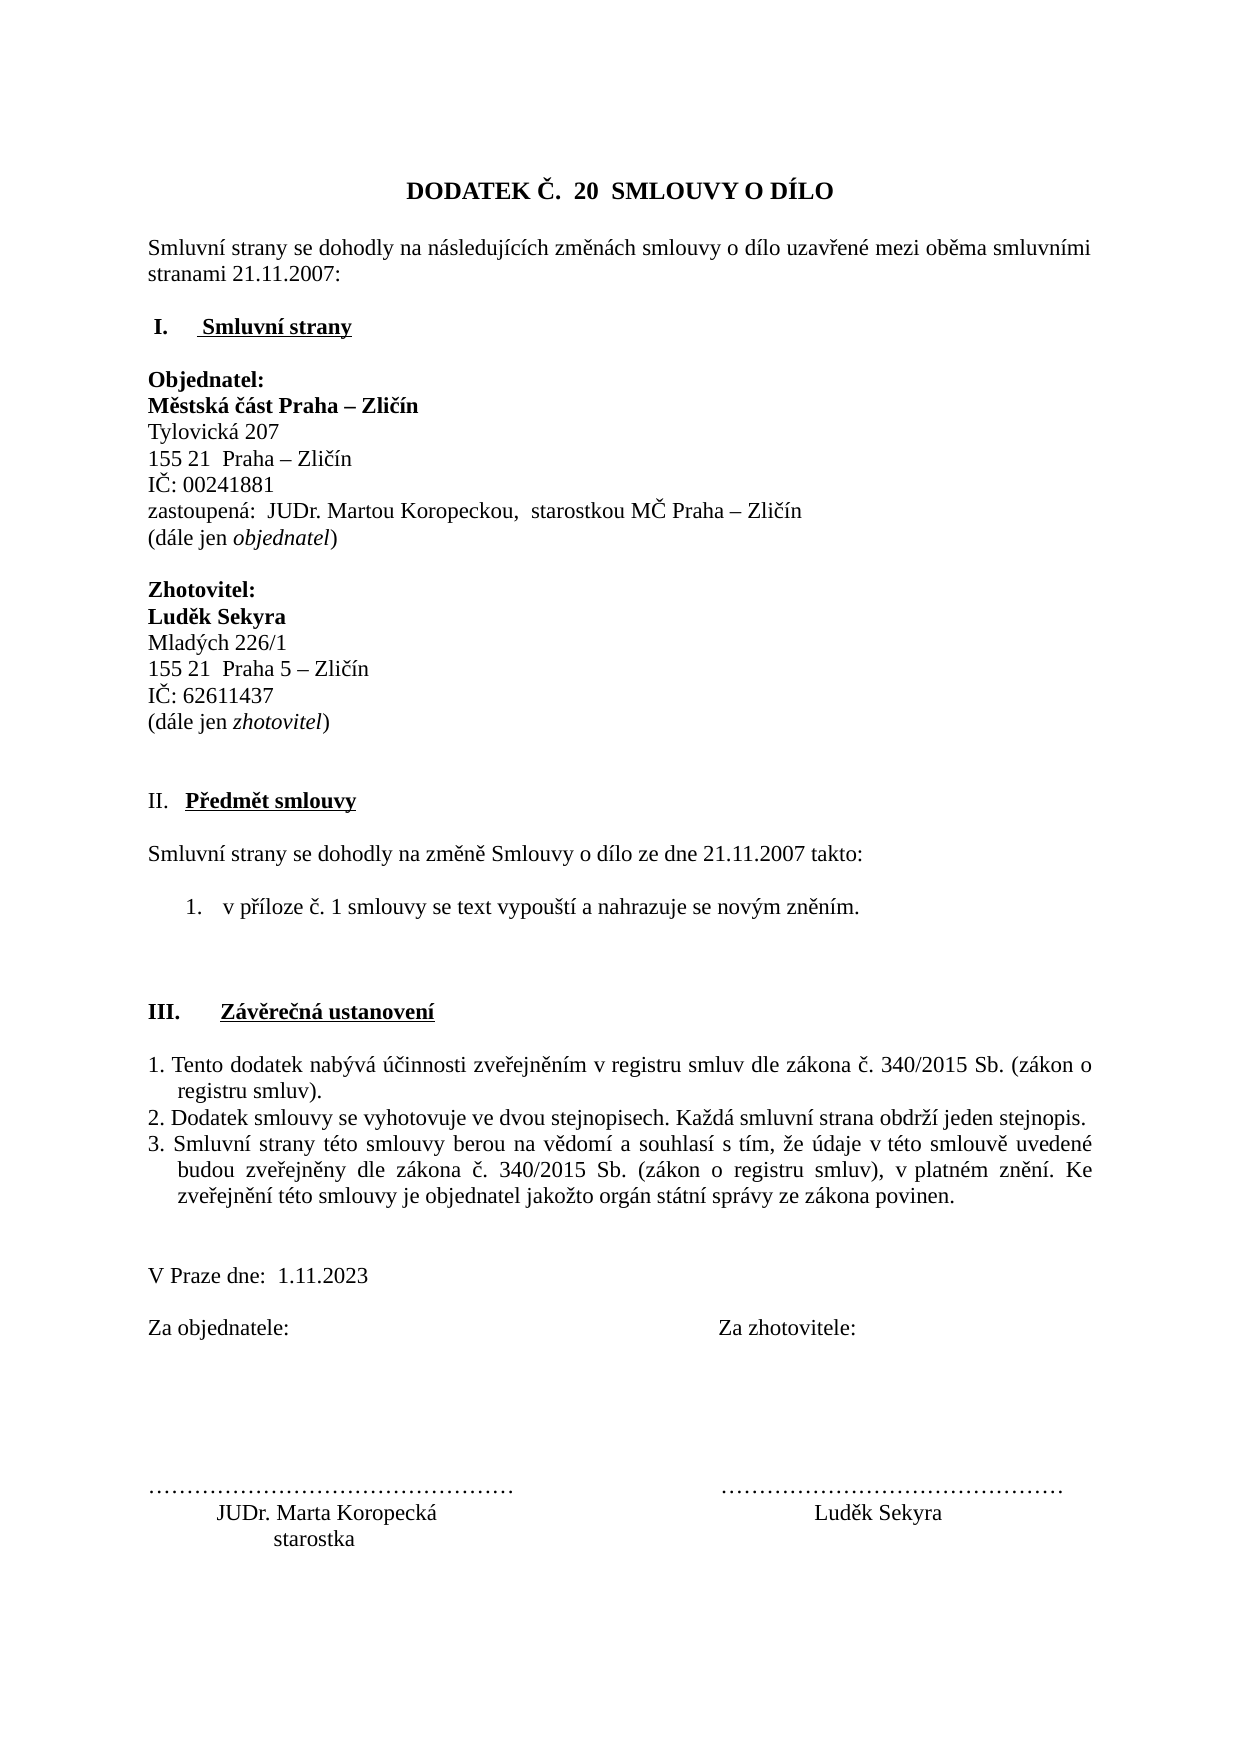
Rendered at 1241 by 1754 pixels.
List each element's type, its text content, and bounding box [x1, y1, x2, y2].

list Předmět smlouvy [148, 787, 1093, 814]
text zastoupená: JUDr. Martou Koropeckou, starostkou MČ Praha – Zličín [148, 497, 1093, 524]
text 1. Tento dodatek nabývá účinnosti zveřejněním v registru smluv dle zákona č. 340/2015 Sb. (zákon o registru smluv). [148, 1051, 1093, 1103]
text Smluvní strany se dohodly na následujících změnách smlouvy o dílo uzavřené mezi oběma smluvními stranami 21.11.2007: [148, 234, 1093, 287]
text (dále jen zhotovitel) [148, 708, 1093, 734]
text Mladých 226/1 [148, 629, 1093, 656]
text Tylovická 207 [148, 418, 1093, 445]
text IČ: 62611437 [148, 682, 1093, 708]
text III. Závěrečná ustanovení [148, 998, 1093, 1024]
text starostka [148, 1525, 1093, 1552]
text Smluvní strany se dohodly na změně Smlouvy o dílo ze dne 21.11.2007 takto: [148, 840, 1093, 866]
text Zhotovitel: [148, 576, 1093, 603]
text ………………………………………… ……………………………………… [148, 1472, 1093, 1499]
text Za objednatele: Za zhotovitele: [148, 1314, 1093, 1341]
list v příloze č. 1 smlouvy se text vypouští a nahrazuje se novým zněním. [185, 893, 1093, 919]
text JUDr. Marta Koropecká Luděk Sekyra [148, 1499, 1093, 1525]
text 2. Dodatek smlouvy se vyhotovuje ve dvou stejnopisech. Každá smluvní strana obdrží jeden stejnopis. [148, 1103, 1093, 1130]
text 155 21 Praha – Zličín [148, 445, 1093, 471]
text 155 21 Praha 5 – Zličín [148, 656, 1093, 682]
text Luděk Sekyra [148, 603, 1093, 629]
text DODATEK Č. 20 SMLOUVY O DÍLO [148, 176, 1093, 205]
text Městská část Praha – Zličín [148, 392, 1093, 418]
text V Praze dne: 1.11.2023 [148, 1262, 1093, 1288]
text 3. Smluvní strany této smlouvy berou na vědomí a souhlasí s tím, že údaje v této smlouvě uvedené budou zveřejněny dle zákona č. 340/2015 Sb. (zákon o registru smluv), v platném znění. Ke zveřejnění této smlouvy je objednatel jakožto orgán státní správy ze zákona povinen. [148, 1130, 1093, 1209]
text (dále jen objednatel) [148, 524, 1093, 550]
text Objednatel: [148, 366, 1093, 392]
text IČ: 00241881 [148, 471, 1093, 497]
text I. Smluvní strany [148, 313, 1093, 339]
